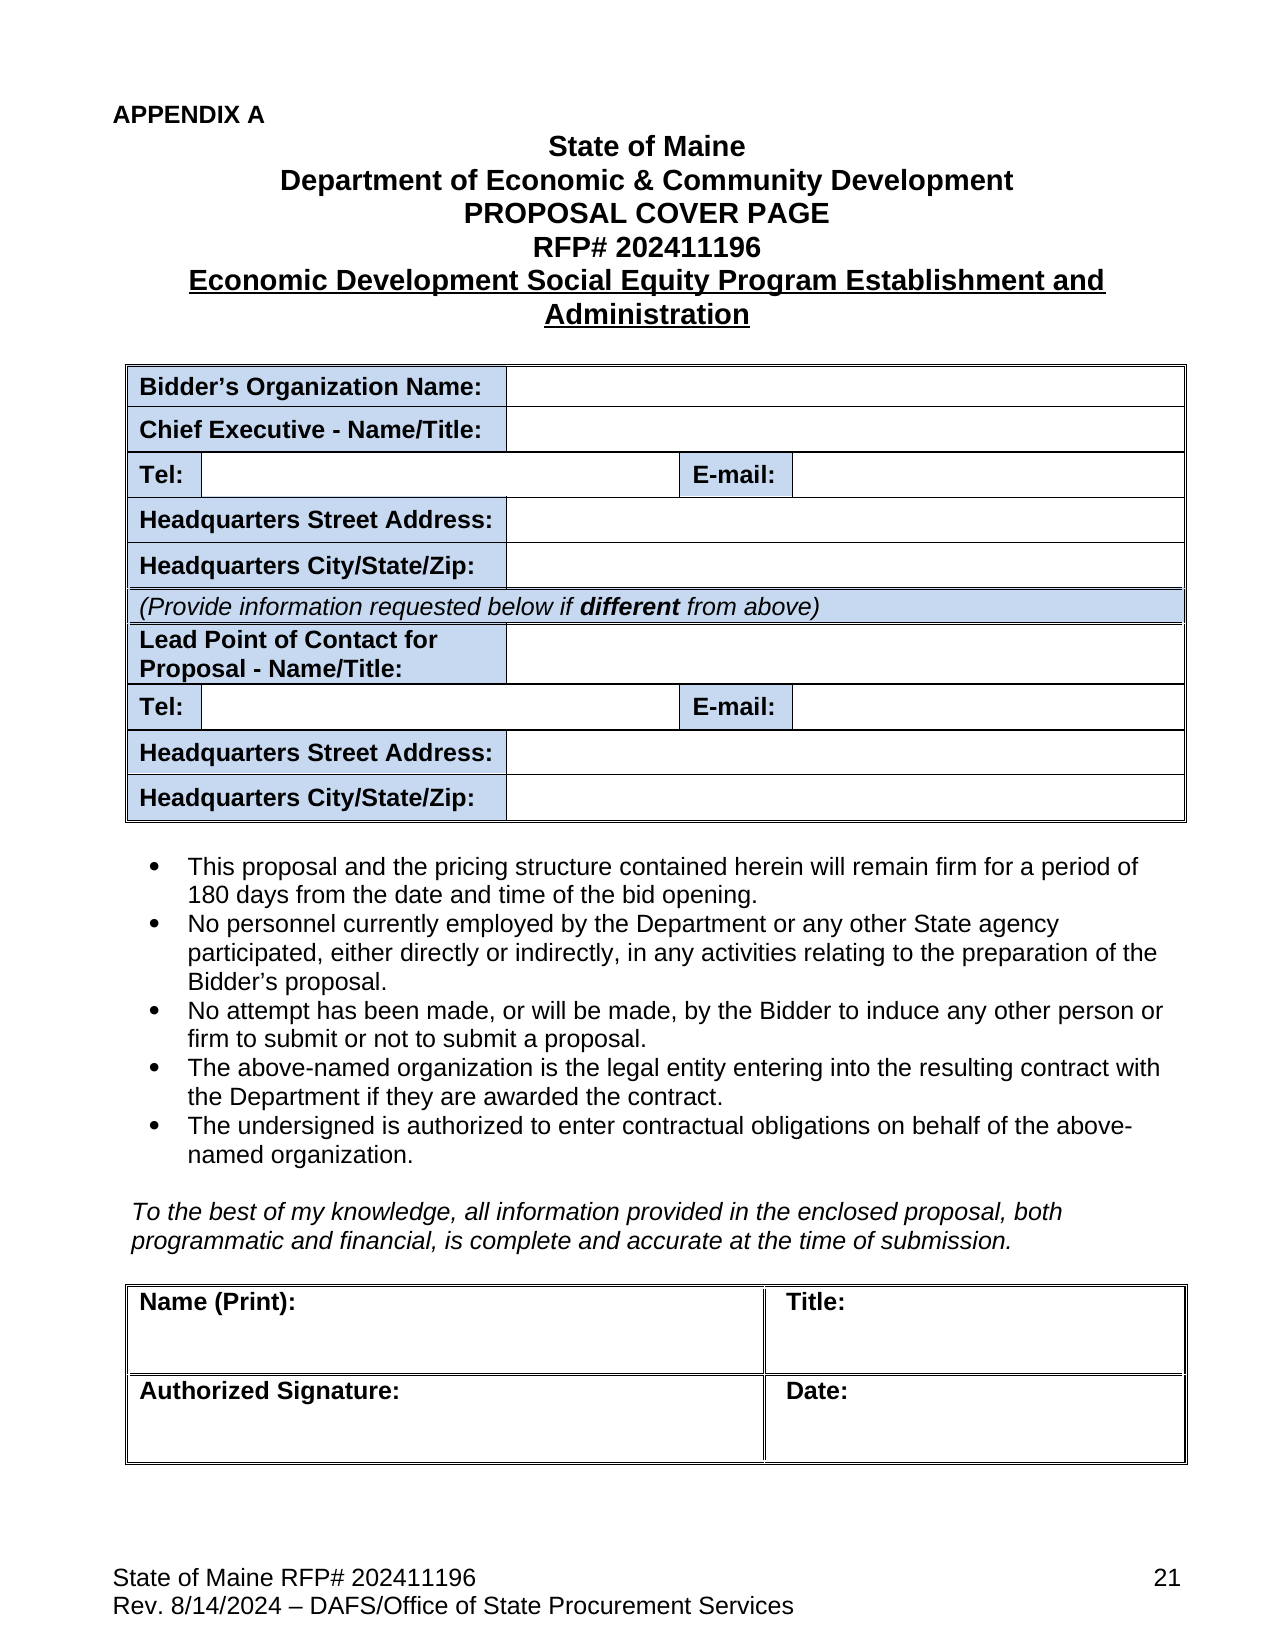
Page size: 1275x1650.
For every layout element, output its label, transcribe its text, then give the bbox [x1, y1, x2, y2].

table_header Name (Print): [128, 1285, 765, 1373]
table_header Title: [765, 1287, 1184, 1373]
table_cell Tel: [128, 453, 201, 496]
text RFP# 202411196 [112, 230, 1181, 263]
table_cell [507, 407, 1184, 451]
list The undersigned is authorized to enter contractual obligations on behalf of the above-named organization. [150, 1111, 1181, 1168]
table_cell Headquarters Street Address: [128, 498, 506, 542]
table_cell [793, 453, 1184, 496]
table_cell [507, 622, 1186, 683]
table_cell [202, 453, 679, 496]
text To the best of my knowledge, all information provided in the enclosed proposal, both programmatic and financial, is complete and accurate at the time of submission. [131, 1197, 1181, 1255]
table_cell Authorized Signature: [127, 1373, 765, 1462]
list No personnel currently employed by the Department or any other State agency participated, either directly or indirectly, in any activities relating to the preparation of the Bidder’s proposal. [150, 909, 1181, 996]
table_cell E-mail: [680, 453, 792, 496]
table_cell Headquarters City/State/Zip: [128, 775, 506, 820]
table_cell [507, 775, 1184, 820]
table_cell Headquarters Street Address: [128, 731, 506, 773]
table_cell (Provide information requested below if different from above) [127, 587, 1186, 622]
table_cell [202, 685, 679, 729]
list This proposal and the pricing structure contained herein will remain firm for a period of 180 days from the date and time of the bid opening. [150, 852, 1181, 909]
table_cell Date: [765, 1373, 1186, 1462]
table_cell [507, 731, 1184, 773]
list No attempt has been made, or will be made, by the Bidder to induce any other person or firm to submit or not to submit a proposal. [150, 996, 1181, 1053]
table_cell Chief Executive - Name/Title: [128, 407, 506, 451]
table_cell E-mail: [680, 685, 792, 729]
text PROPOSAL COVER PAGE [112, 196, 1181, 230]
table_cell Lead Point of Contact for Proposal - Name/Title: [127, 622, 506, 683]
table_cell [507, 543, 1184, 587]
table_header [507, 367, 1184, 406]
table_cell Headquarters City/State/Zip: [128, 543, 506, 587]
list The above-named organization is the legal entity entering into the resulting contract with the Department if they are awarded the contract. [150, 1053, 1181, 1111]
text Department of Economic & Community Development [112, 163, 1181, 196]
table_cell [793, 685, 1184, 729]
table_cell Tel: [128, 685, 201, 729]
text APPENDIX A [112, 100, 1181, 129]
text State of Maine [112, 129, 1181, 163]
text Economic Development Social Equity Program Establishment and Administration [112, 263, 1181, 330]
table_cell [507, 498, 1184, 542]
table_header Bidder’s Organization Name: [128, 367, 506, 406]
